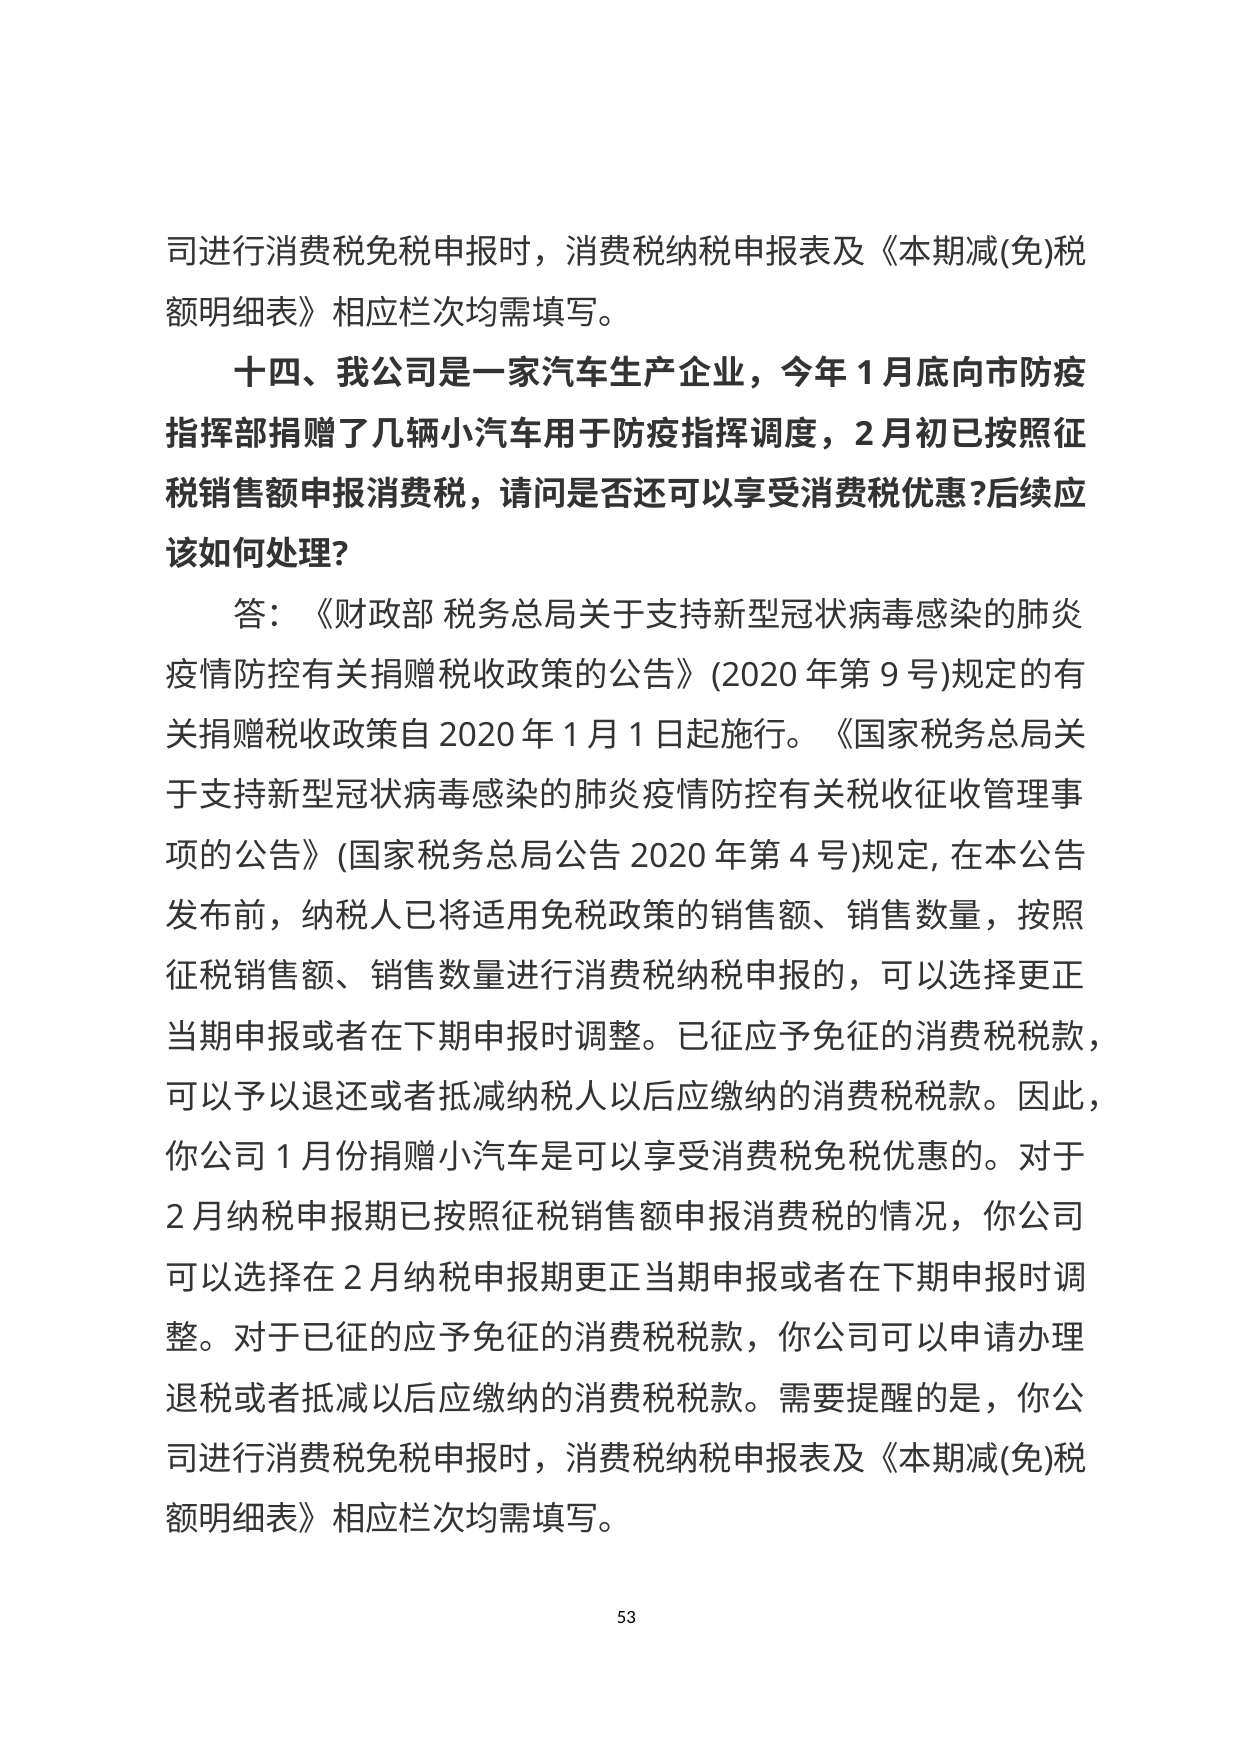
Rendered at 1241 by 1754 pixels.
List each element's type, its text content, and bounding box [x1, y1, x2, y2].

text 答：《财政部 税务总局关于支持新型冠状病毒感染的肺炎疫情防控有关捐赠税收政策的公告》(2020年第9号)规定的有关捐赠税收政策自2020年1月1日起施行。《国家税务总局关于支持新型冠状病毒感染的肺炎疫情防控有关税收征收管理事项的公告》(国家税务总局公告2020年第4号)规定, 在本公告发布前，纳税人已将适用免税政策的销售额、销售数量，按照征税销售额、销售数量进行消费税纳税申报的，可以选择更正当期申报或者在下期申报时调整。已征应予免征的消费税税款，可以予以退还或者抵减纳税人以后应缴纳的消费税税款。因此，你公司1月份捐赠小汽车是可以享受消费税免税优惠的。对于2月纳税申报期已按照征税销售额申报消费税的情况，你公司可以选择在2月纳税申报期更正当期申报或者在下期申报时调整。对于已征的应予免征的消费税税款，你公司可以申请办理退税或者抵减以后应缴纳的消费税税款。需要提醒的是，你公司进行消费税免税申报时，消费税纳税申报表及《本期减(免)税额明细表》相应栏次均需填写。 [165, 581, 1087, 1546]
text 十四、我公司是一家汽车生产企业，今年1月底向市防疫指挥部捐赠了几辆小汽车用于防疫指挥调度，2月初已按照征税销售额申报消费税，请问是否还可以享受消费税优惠?后续应该如何处理? [165, 340, 1087, 581]
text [165, 219, 1087, 340]
